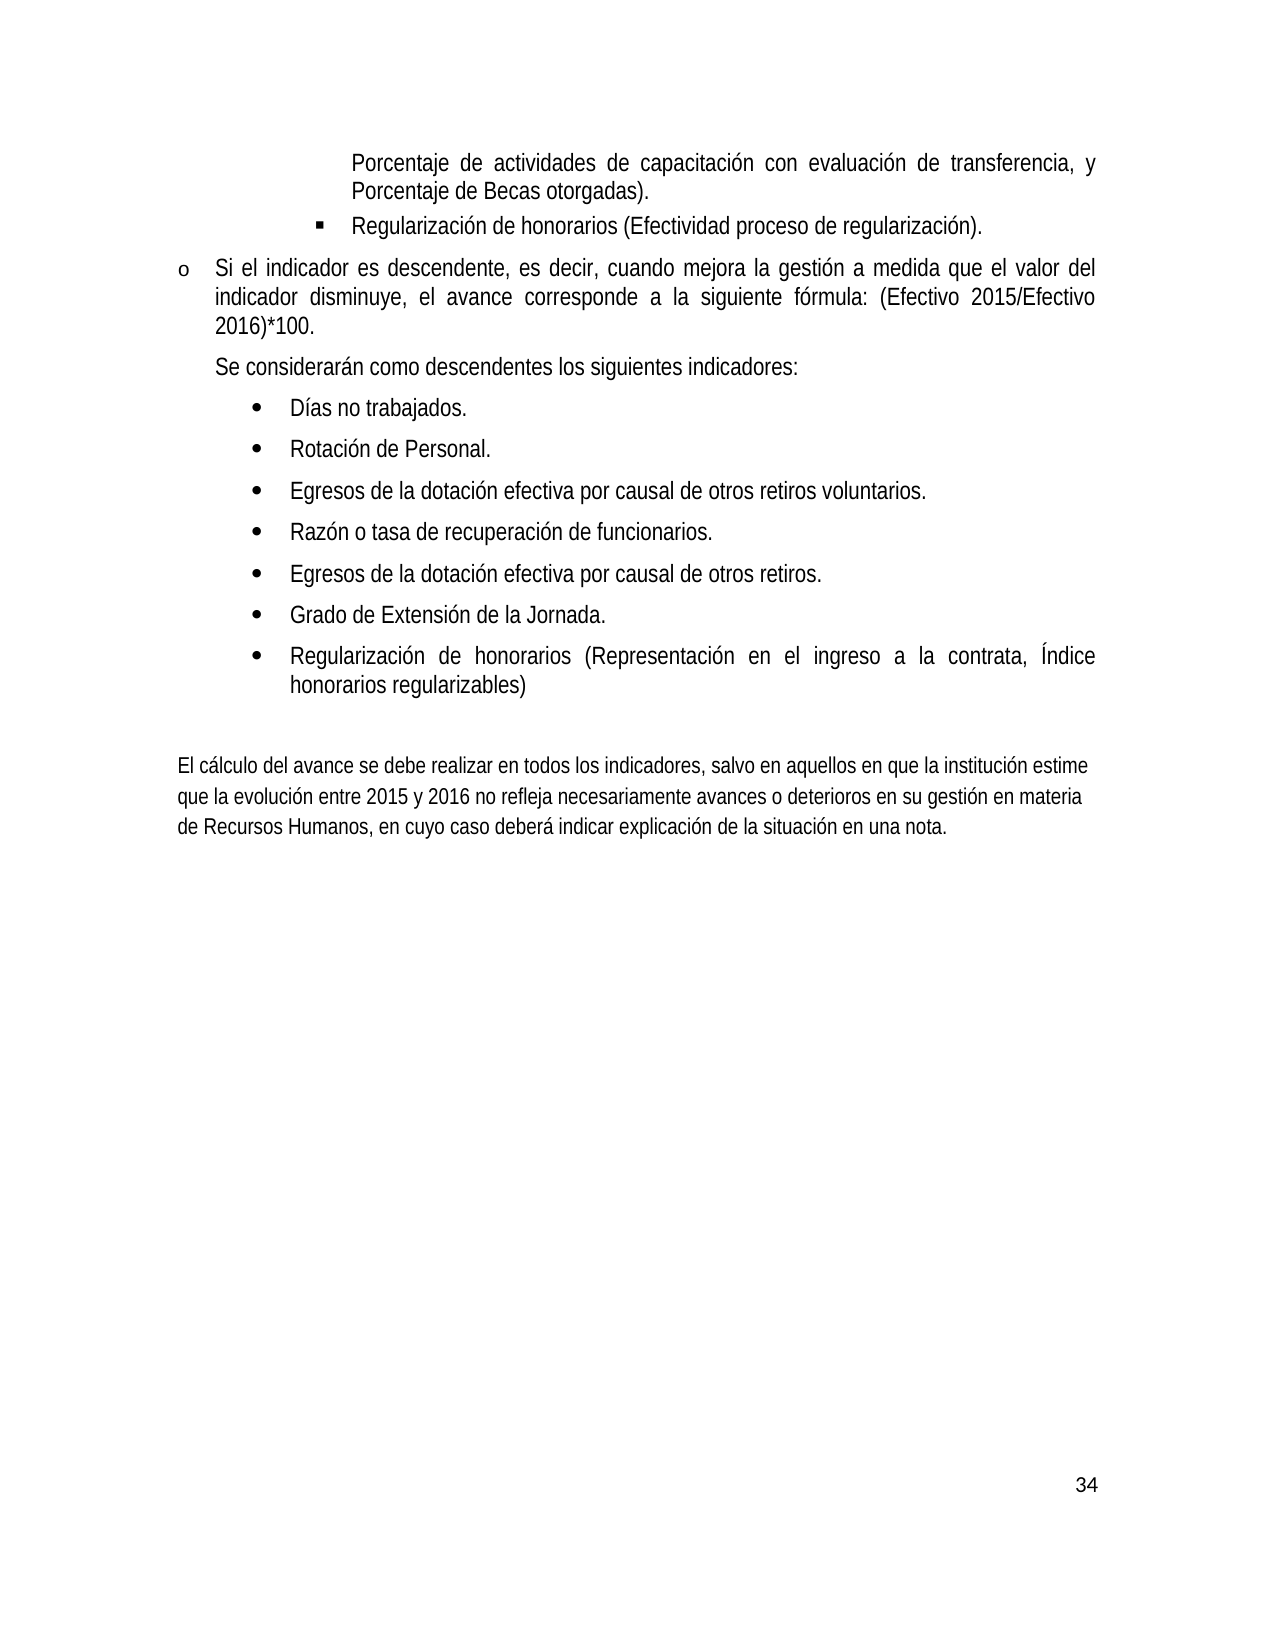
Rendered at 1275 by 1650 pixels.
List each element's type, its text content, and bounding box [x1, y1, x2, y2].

text Se considerarán como descendentes los siguientes indicadores: [215, 352, 1098, 381]
list Regularización de honorarios (Efectividad proceso de regularización). [314, 211, 1098, 240]
text El cálculo del avance se debe realizar en todos los indicadores, salvo en aquellos en que la institución estime que la evolución entre 2015 y 2016 no refleja necesariamente avances o deterioros en su gestión en materia de Recursos Humanos, en cuyo caso deberá indicar explicación de la situación en una nota. [177, 752, 1098, 839]
list Egresos de la dotación efectiva por causal de otros retiros voluntarios. [252, 476, 1098, 505]
list Razón o tasa de recuperación de funcionarios. [252, 517, 1098, 546]
list Regularización de honorarios (Representación en el ingreso a la contrata, Índice honorarios regularizables) [252, 641, 1098, 699]
list Egresos de la dotación efectiva por causal de otros retiros. [252, 558, 1098, 587]
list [314, 148, 1098, 205]
list Si el indicador es descendente, es decir, cuando mejora la gestión a medida que el valor del indicador disminuye, el avance corresponde a la siguiente fórmula: (Efectivo 2015/Efectivo 2016)*100. [177, 252, 1098, 339]
list Días no trabajados. [252, 393, 1098, 422]
list Rotación de Personal. [252, 434, 1098, 463]
list Grado de Extensión de la Jornada. [252, 600, 1098, 629]
